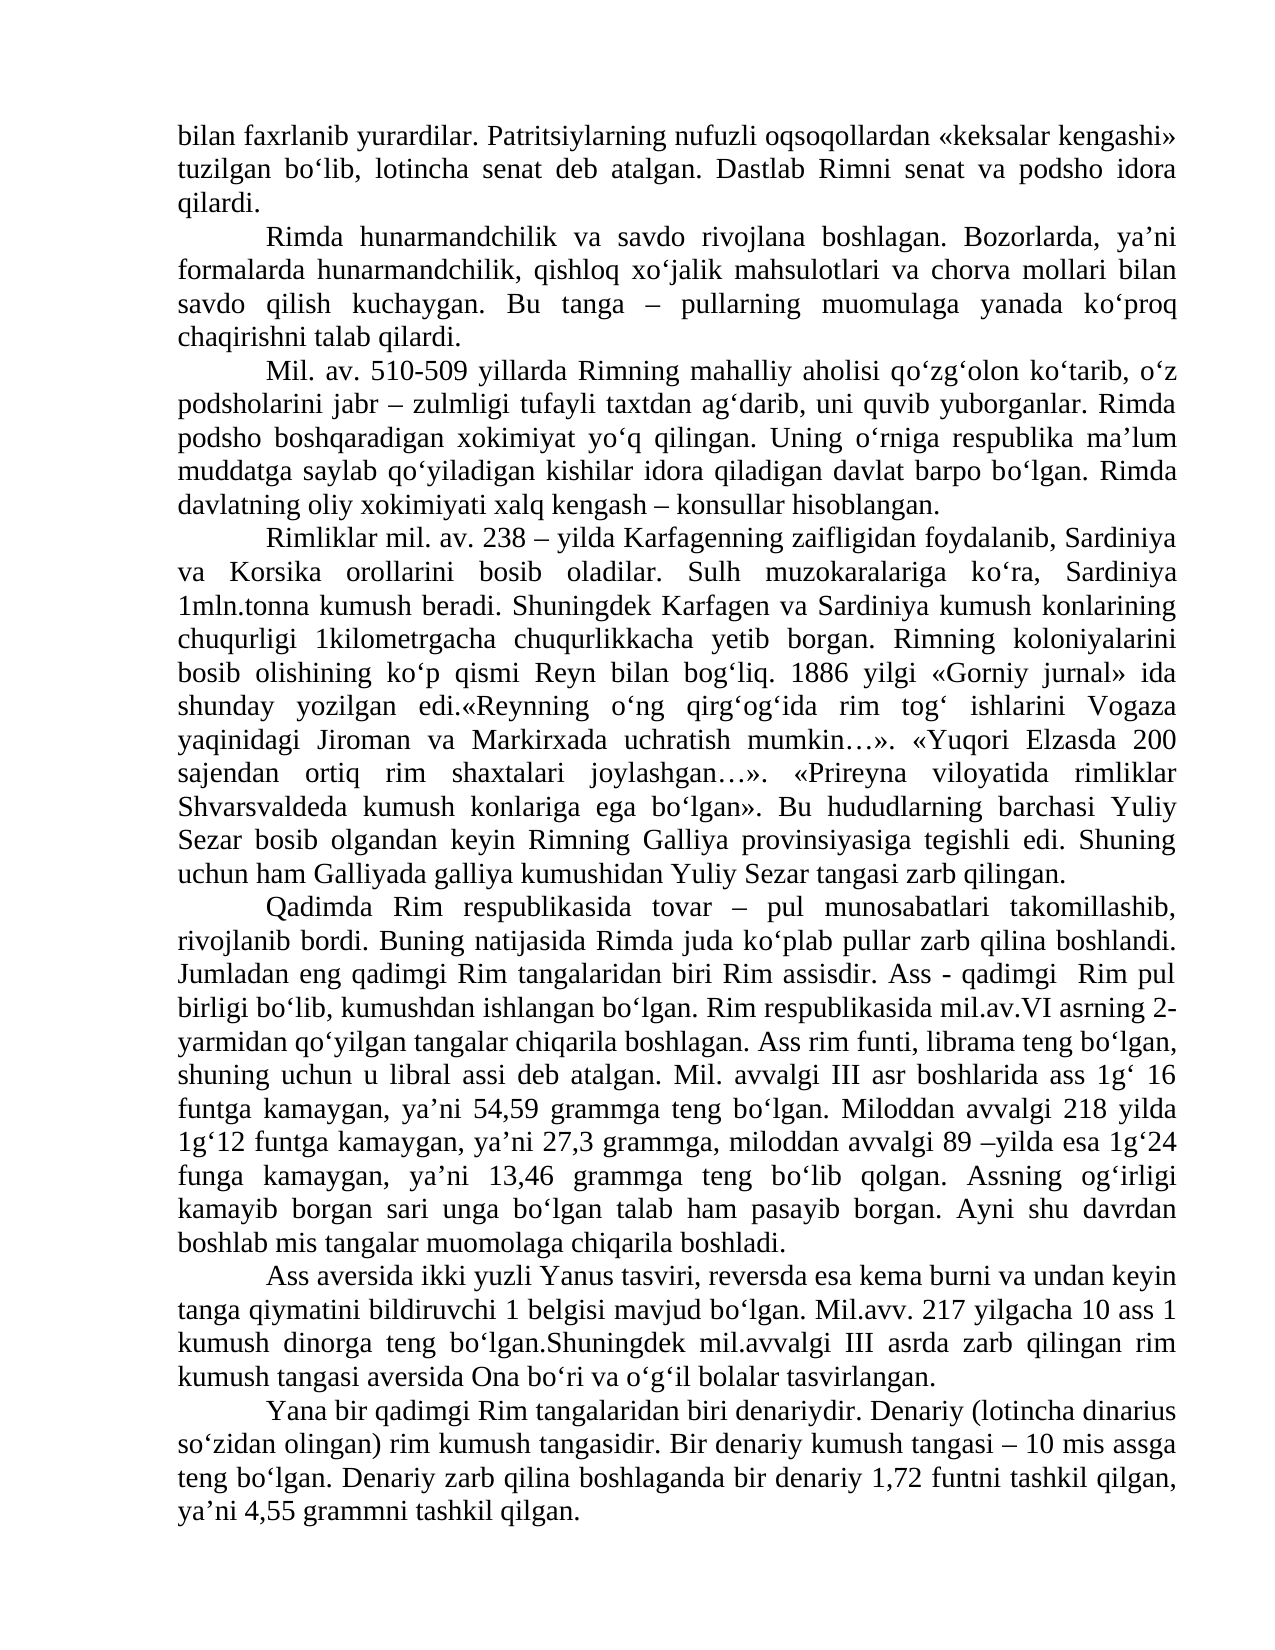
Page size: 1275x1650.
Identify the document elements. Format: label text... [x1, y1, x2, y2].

text Qadimda Rim respublikasida tovar – pul munosabatlari takomillashib, rivojlanib bordi. Buning natijasida Rimda juda kо‘plab pullar zarb qilina boshlandi. Jumladan eng qadimgi Rim tangalaridan biri Rim assisdir. Ass - qadimgi Rim pul birligi bо‘lib, kumushdan ishlangan bо‘lgan. Rim respublikasida mil.av.VI asrning 2-yarmidan qо‘yilgan tangalar chiqarila boshlagan. Ass rim funti, librama teng bо‘lgan, shuning uchun u libral assi deb atalgan. Mil. avvalgi III asr boshlarida ass 1g‘ 16 funtga kamaygan, ya’ni 54,59 grammga teng bо‘lgan. Miloddan avvalgi 218 yilda 1g‘12 funtga kamaygan, ya’ni 27,3 grammga, miloddan avvalgi 89 –yilda esa 1g‘24 funga kamaygan, ya’ni 13,46 grammga teng bо‘lib qolgan. Assning og‘irligi kamayib borgan sari unga bо‘lgan talab ham pasayib borgan. Ayni shu davrdan boshlab mis tangalar muomolaga chiqarila boshladi. [177, 889, 1177, 1258]
text Yana bir qadimgi Rim tangalaridan biri denariydir. Denariy (lotincha dinarius sо‘zidan olingan) rim kumush tangasidir. Bir denariy kumush tangasi – 10 mis assga teng bо‘lgan. Denariy zarb qilina boshlaganda bir denariy 1,72 funtni tashkil qilgan, ya’ni 4,55 grammni tashkil qilgan. [177, 1393, 1177, 1527]
text Rimda hunarmandchilik va savdo rivojlana boshlagan. Bozorlarda, ya’ni formalarda hunarmandchilik, qishloq xо‘jalik mahsulotlari va chorva mollari bilan savdo qilish kuchaygan. Bu tanga – pullarning muomulaga yanada kо‘proq chaqirishni talab qilardi. [177, 219, 1177, 353]
text Rimliklar mil. av. 238 – yilda Karfagenning zaifligidan foydalanib, Sardiniya va Korsika orollarini bosib oladilar. Sulh muzokaralariga kо‘ra, Sardiniya 1mln.tonna kumush beradi. Shuningdek Karfagen va Sardiniya kumush konlarining chuqurligi 1kilometrgacha chuqurlikkacha yetib borgan. Rimning koloniyalarini bosib olishining kо‘p qismi Reyn bilan bog‘liq. 1886 yilgi «Gorniy jurnal» ida shunday yozilgan edi.«Reynning о‘ng qirg‘og‘ida rim tog‘ ishlarini Vogaza yaqinidagi Jiroman va Markirxada uchratish mumkin…». «Yuqori Elzasda 200 sajendan ortiq rim shaxtalari joylashgan…». «Prireyna viloyatida rimliklar Shvarsvaldeda kumush konlariga ega bо‘lgan». Bu hududlarning barchasi Yuliy Sezar bosib olgandan keyin Rimning Galliya provinsiyasiga tegishli edi. Shuning uchun ham Galliyada galliya kumushidan Yuliy Sezar tangasi zarb qilingan. [177, 521, 1177, 889]
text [177, 118, 1177, 219]
text Ass aversida ikki yuzli Yanus tasviri, reversda esa kema burni va undan keyin tanga qiymatini bildiruvchi 1 belgisi mavjud bо‘lgan. Mil.avv. 217 yilgacha 10 ass 1 kumush dinorga teng bо‘lgan.Shuningdek mil.avvalgi III asrda zarb qilingan rim kumush tangasi aversida Ona bо‘ri va о‘g‘il bolalar tasvirlangan. [177, 1258, 1177, 1393]
text Mil. av. 510-509 yillarda Rimning mahalliy aholisi qо‘zg‘olon kо‘tarib, о‘z podsholarini jabr – zulmligi tufayli taxtdan ag‘darib, uni quvib yuborganlar. Rimda podsho boshqaradigan xokimiyat yо‘q qilingan. Uning о‘rniga respublika ma’lum muddatga saylab qо‘yiladigan kishilar idora qiladigan davlat barpo bо‘lgan. Rimda davlatning oliy xokimiyati xalq kengash – konsullar hisoblangan. [177, 353, 1177, 521]
